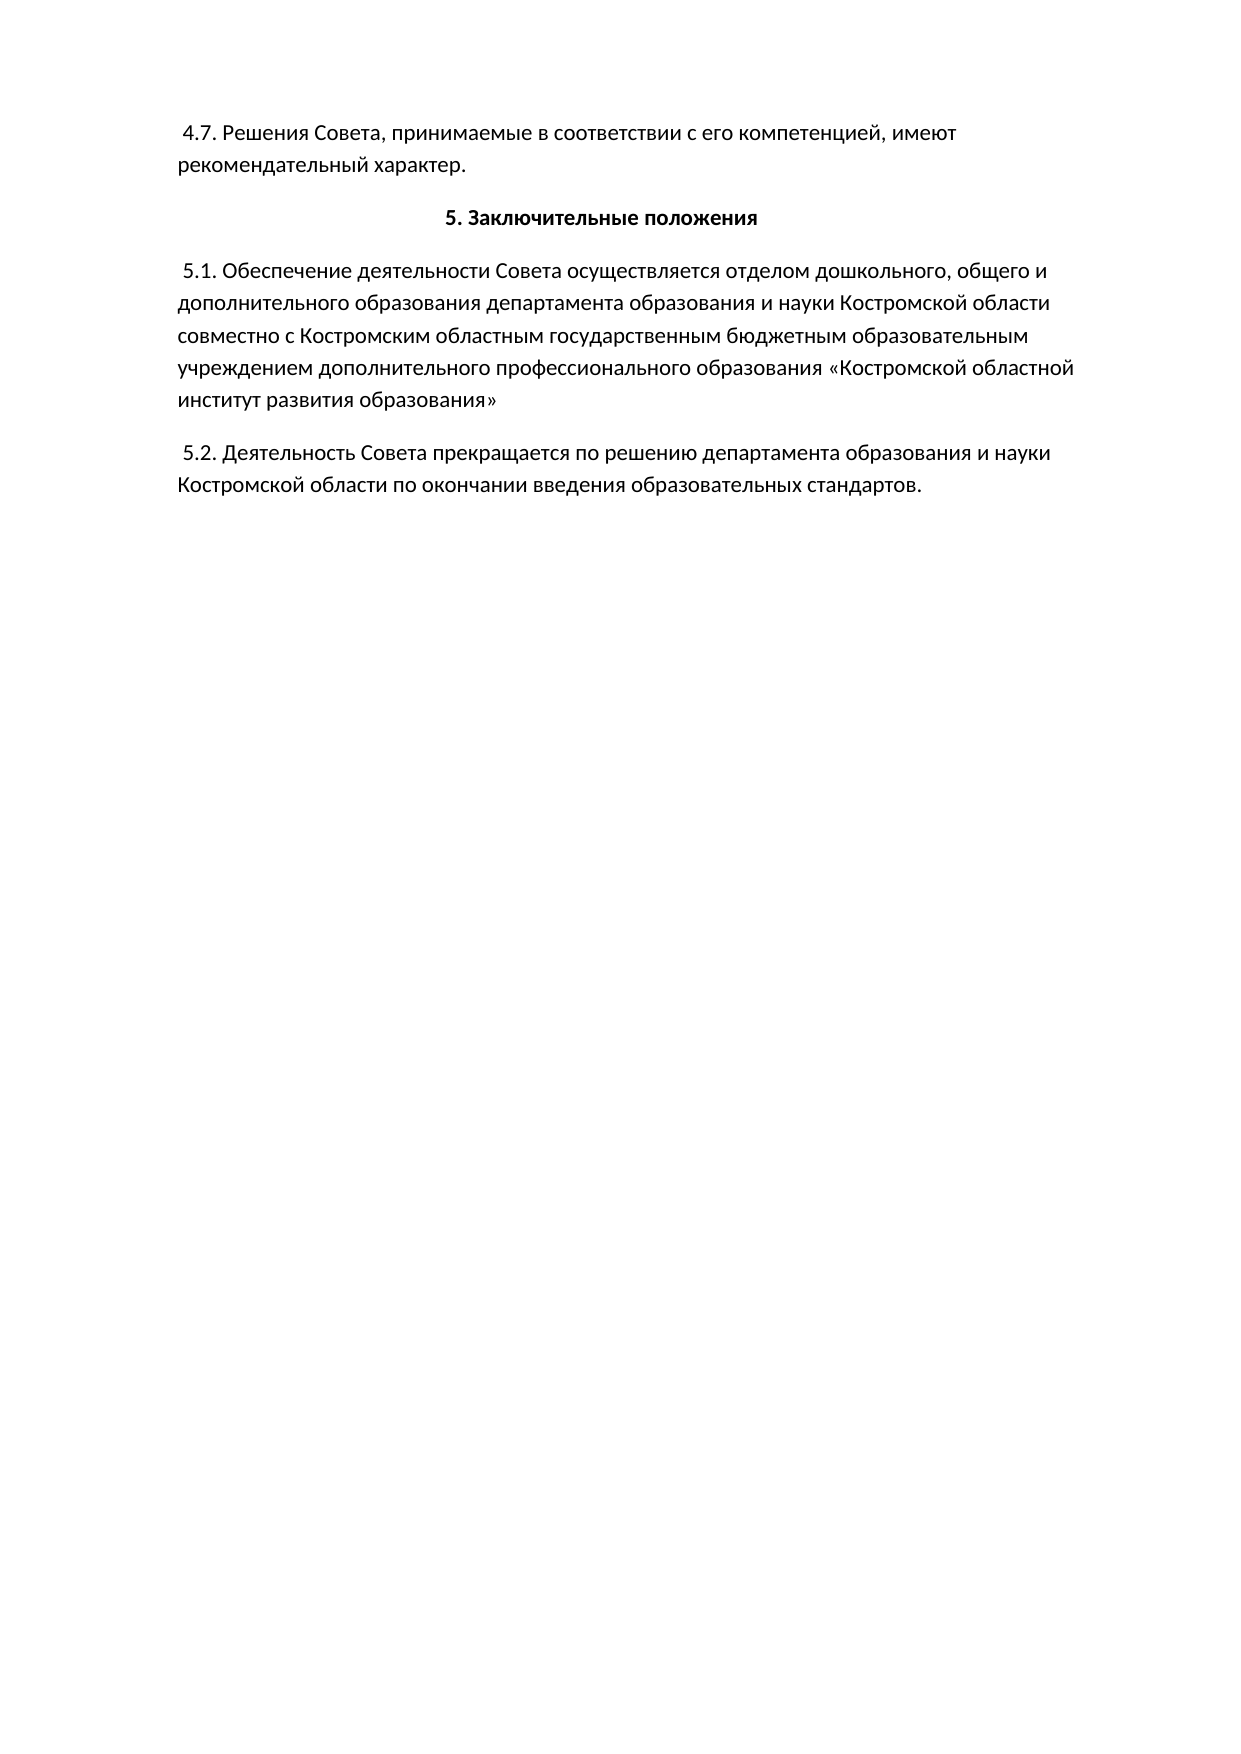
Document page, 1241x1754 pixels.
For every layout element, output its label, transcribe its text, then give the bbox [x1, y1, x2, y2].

text 4.7. Решения Совета, принимаемые в соответствии с его компетенцией, имеют рекомендательный характер. [177, 118, 1152, 178]
text 5. Заключительные положения [177, 203, 1152, 231]
text 5.2. Деятельность Совета прекращается по решению департамента образования и науки Костромской области по окончании введения образовательных стандартов. [177, 438, 1152, 498]
text 5.1. Обеспечение деятельности Совета осуществляется отделом дошкольного, общего и дополнительного образования департамента образования и науки Костромской области совместно с Костромским областным государственным бюджетным образовательным учреждением дополнительного профессионального образования «Костромской областной институт развития образования» [177, 256, 1152, 413]
